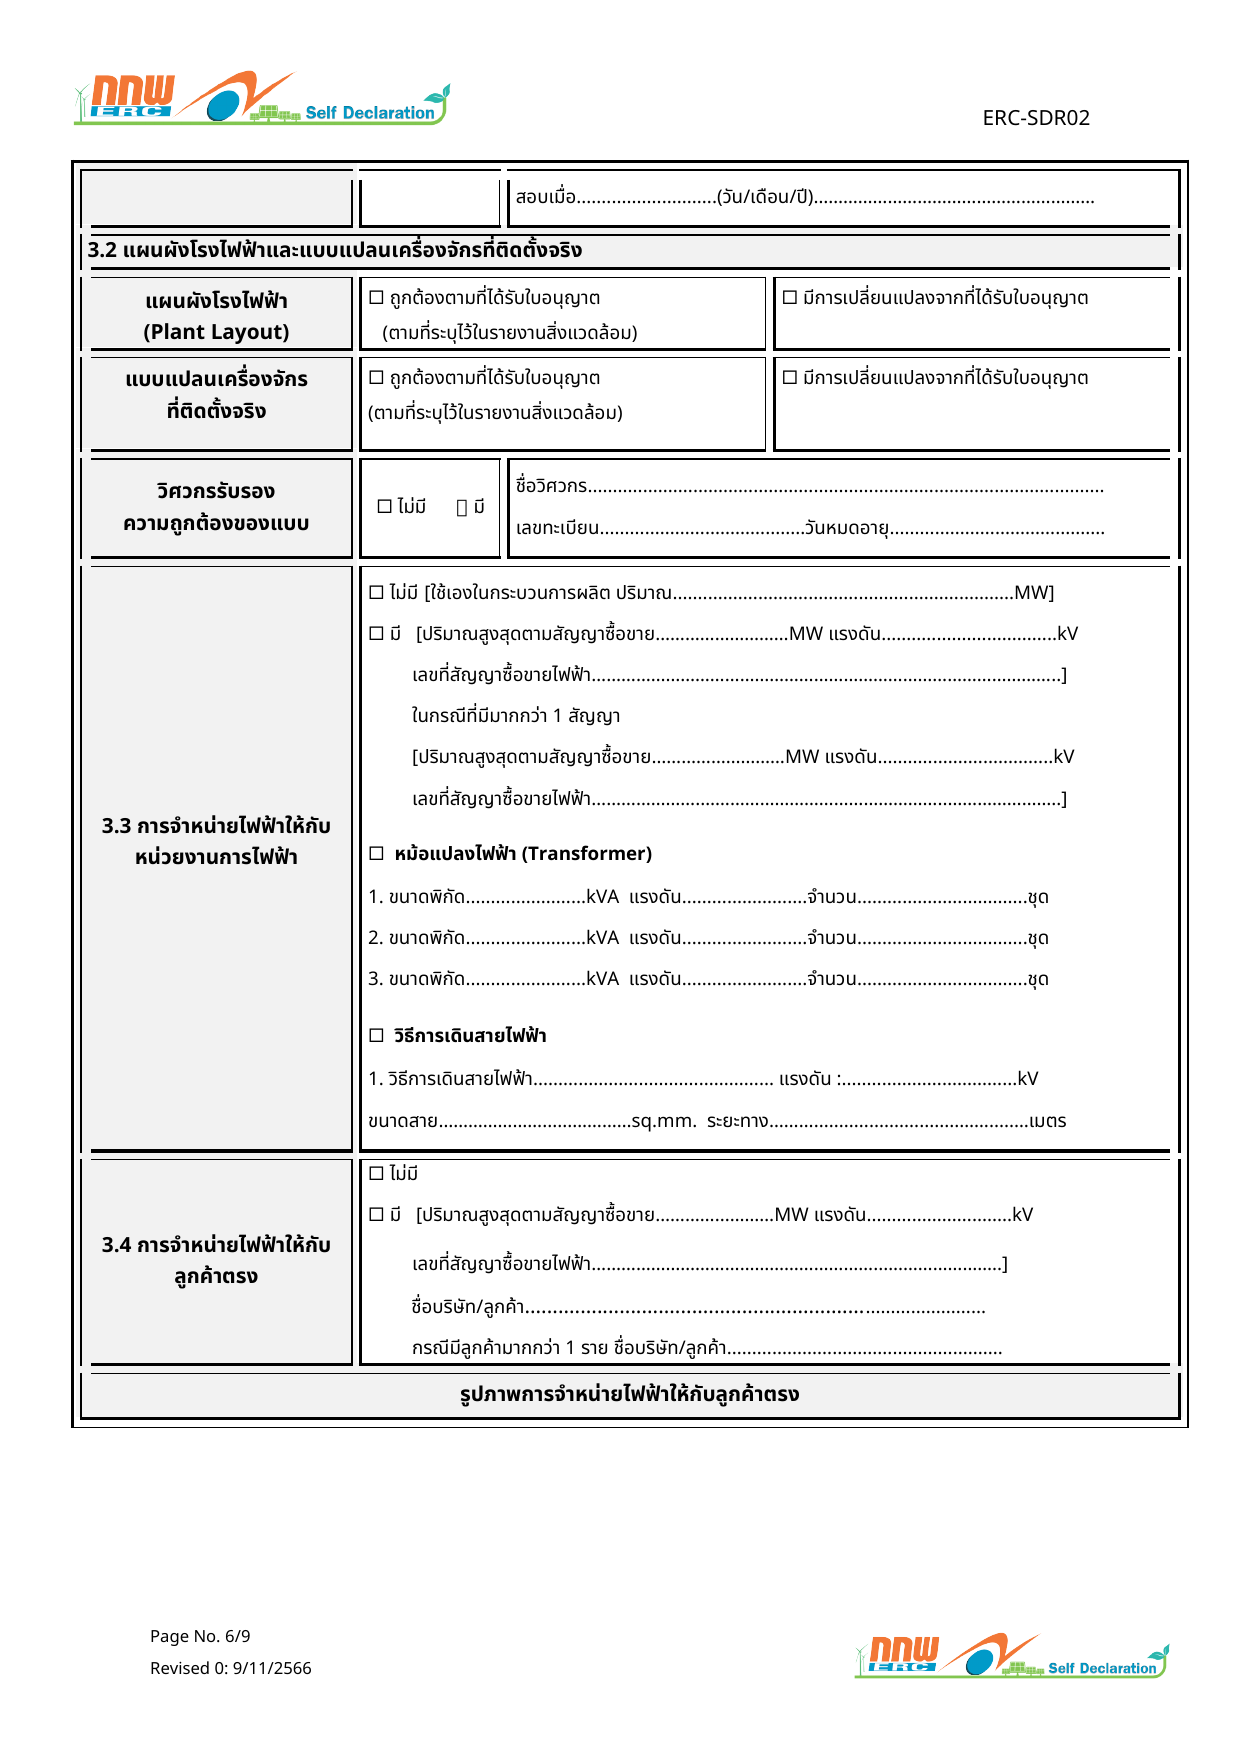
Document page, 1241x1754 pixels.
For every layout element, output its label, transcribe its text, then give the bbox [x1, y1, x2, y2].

table_cell มีการเปลี่ยนแปลงจากที่ได้รับใบอนุญาต [770, 267, 1183, 347]
table_cell แบบแปลนเครื่องจักร ที่ติดตั้งจริง [76, 348, 357, 448]
table_cell 3.3 การจำหน่ายไฟฟ้าให้กับหน่วยงานการไฟฟ้า [76, 556, 357, 1149]
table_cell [76, 163, 357, 224]
table_cell ไม่มี มี [357, 163, 504, 224]
table_cell ถูกต้องตามที่ได้รับใบอนุญาต (ตามที่ระบุไว้ในรายงานสิ่งแวดล้อม) [357, 270, 770, 347]
table_cell รูปภาพการจำหน่ายไฟฟ้าให้กับลูกค้าตรง [76, 1363, 1183, 1417]
table_cell มีการเปลี่ยนแปลงจากที่ได้รับใบอนุญาต [770, 348, 1183, 448]
table_cell 3.4 การจำหน่ายไฟฟ้าให้กับลูกค้าตรง [76, 1149, 357, 1363]
table_cell ไม่มี [ใช้เองในกระบวนการผลิต ปริมาณ....................................................................MW] มี [ปริมาณสูงสุดตามสัญญาซื้อขาย………………………MW แรงดัน...................................kV เลขที่สัญญาซื้อขายไฟฟ้า…………………………………………………………………………………..] ในกรณีที่มีมากกว่า 1 สัญญา [ปริมาณสูงสุดตามสัญญาซื้อขาย………………………MW แรงดัน...................................kV เลขที่สัญญาซื้อขายไฟฟ้า………………….…………………………………………..…………………..] หม้อแปลงไฟฟ้า (Transformer) 1. ขนาดพิกัด........................kVA แรงดัน.........................จำนวน..................................ชุด 2. ขนาดพิกัด........................kVA แรงดัน.........................จำนวน..................................ชุด 3. ขนาดพิกัด........................kVA แรงดัน.........................จำนวน..................................ชุด วิธีการเดินสายไฟฟ้า 1. วิธีการเดินสายไฟฟ้า................................................ แรงดัน :...................................kV ขนาดสาย…………………......…………sq.mm. ระยะทาง……….............................…….....…เมตร [357, 556, 1183, 1149]
table_cell 3.2 แผนผังโรงไฟฟ้าและแบบแปลนเครื่องจักรที่ติดตั้งจริง [76, 225, 1183, 267]
table_cell ถูกต้องตามที่ได้รับใบอนุญาต (ตามที่ระบุไว้ในรายงานสิ่งแวดล้อม) [357, 348, 770, 448]
table_cell ไม่มี มี [357, 449, 504, 556]
table_cell ชื่อวิศวกร....................................................................................................... เลขทะเบียน.........................................วันหมดอายุ........................................... [504, 449, 1183, 556]
table_cell แผนผังโรงไฟฟ้า (Plant Layout) [76, 267, 357, 347]
table_cell วิศวกรรับรอง ความถูกต้องของแบบ [76, 449, 357, 556]
table_cell ไม่มี มี [ปริมาณสูงสุดตามสัญญาซื้อขาย…………...………MW แรงดัน.............................kV เลขที่สัญญาซื้อขายไฟฟ้า…………………………………………………..….………………..] ชื่อบริษัท/ลูกค้า..................................................................................... กรณีมีลูกค้ามากกว่า 1 ราย ชื่อบริษัท/ลูกค้า....................................................... [357, 1149, 1183, 1363]
picture [73, 61, 452, 128]
picture [854, 1625, 1170, 1681]
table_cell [504, 163, 1183, 224]
